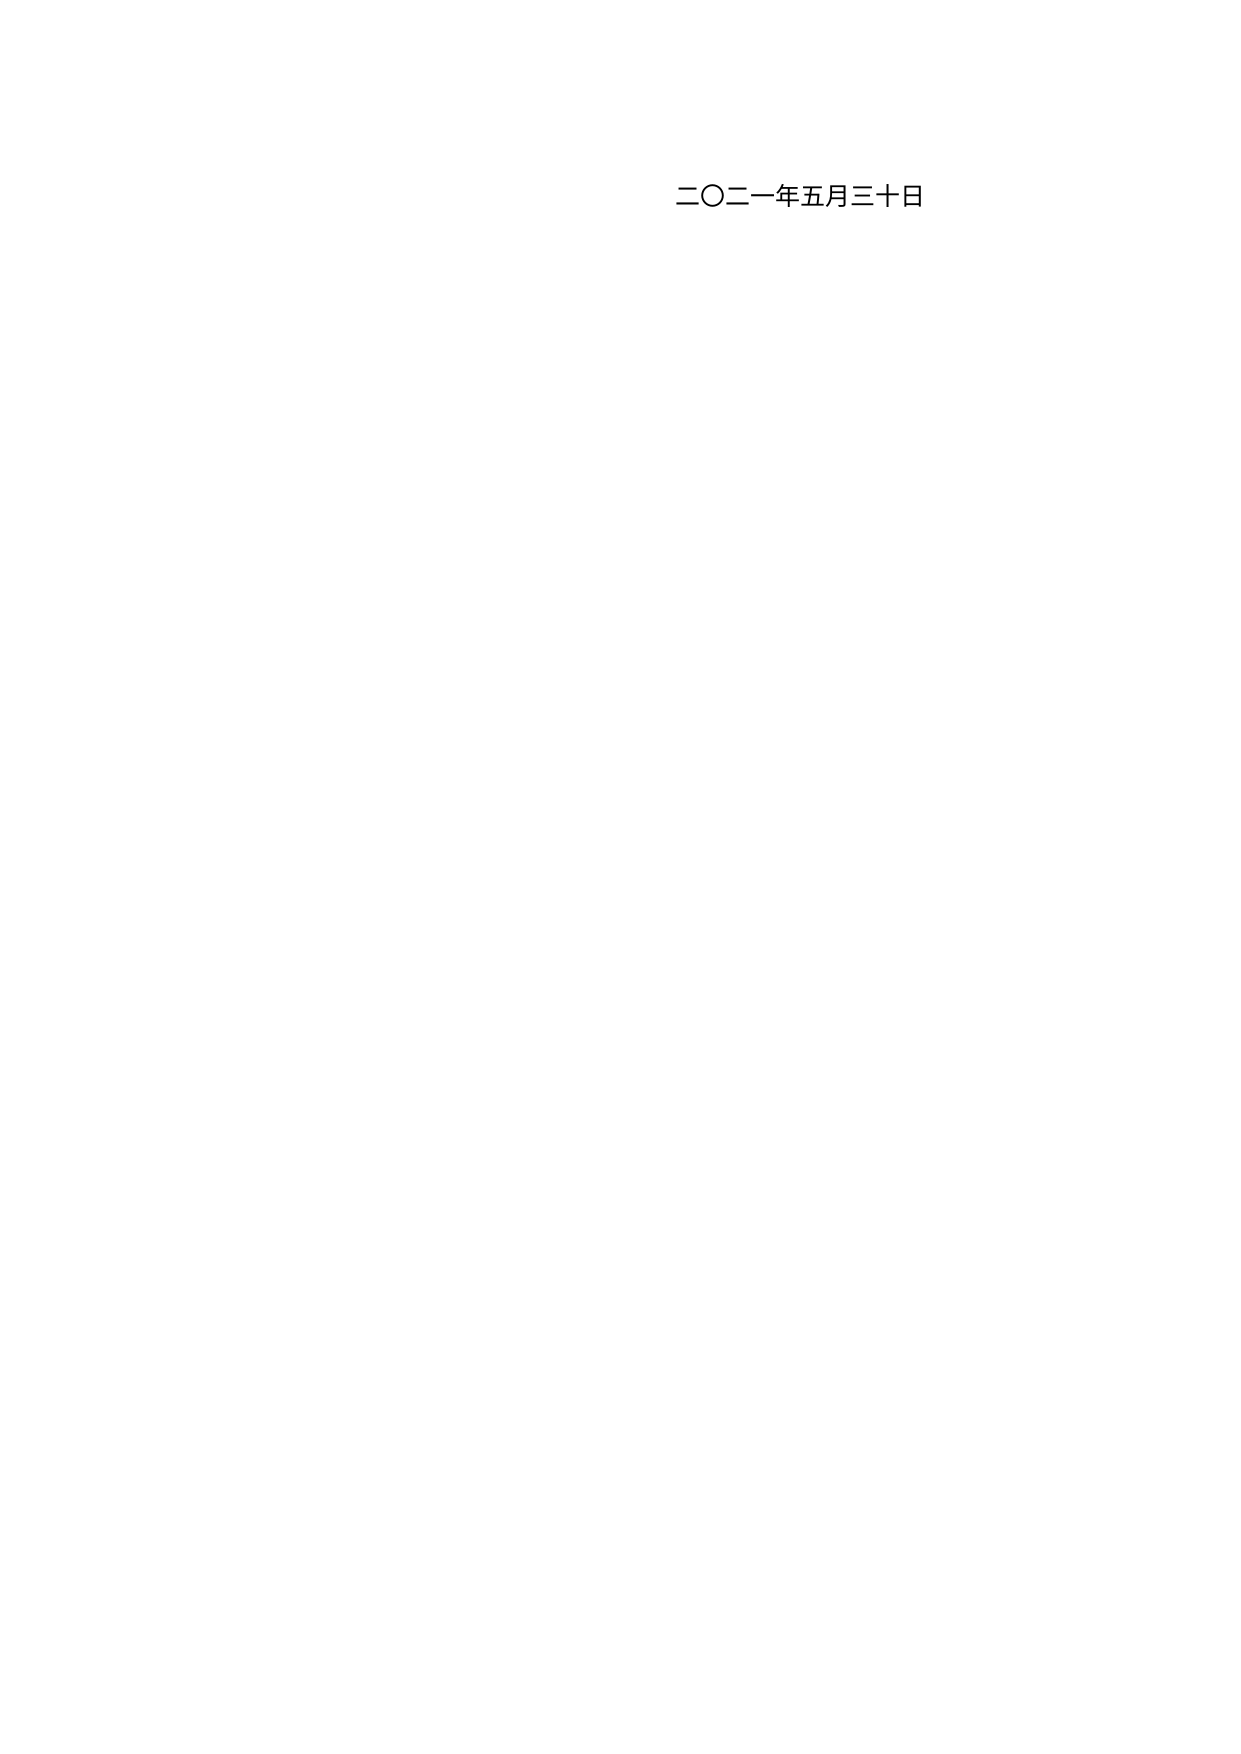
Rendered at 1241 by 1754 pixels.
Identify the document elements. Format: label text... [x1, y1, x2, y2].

text 二〇二一年五月三十日 [187, 162, 1003, 227]
